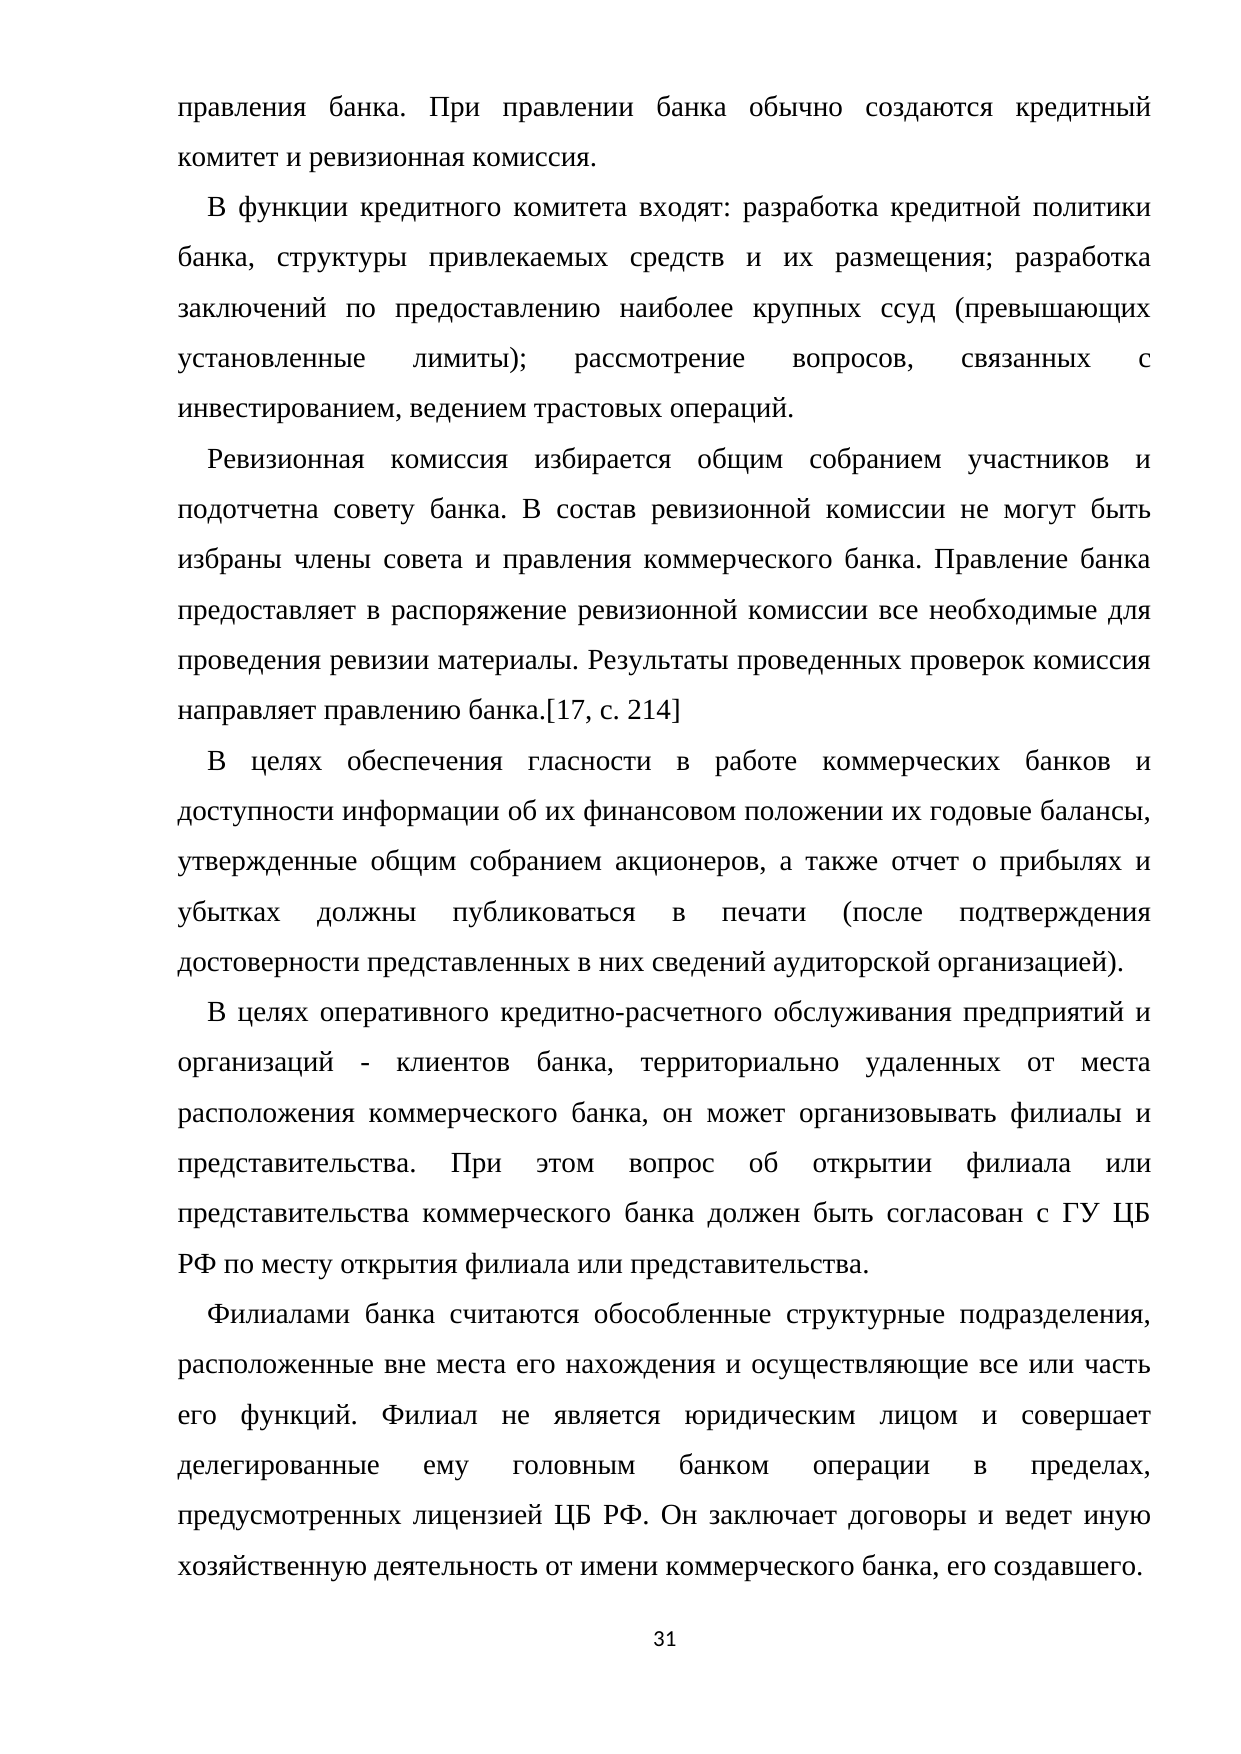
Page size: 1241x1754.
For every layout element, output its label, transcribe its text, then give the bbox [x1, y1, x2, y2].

text Ревизионная комиссия избирается общим собранием участников и подотчетна совету банка. В состав ревизионной комиссии не могут быть избраны члены совета и правления коммерческого банка. Правление банка предоставляет в распоряжение ревизионной комиссии все необходимые для проведения ревизии материалы. Результаты проведенных проверок комиссия направляет правлению банка.[17, c. 214] [177, 441, 1152, 726]
text Филиалами банка считаются обособленные структурные подразделения, расположенные вне места его нахождения и осуществляющие все или часть его функций. Филиал не является юридическим лицом и совершает делегированные ему головным банком операции в пределах, предусмотренных лицензией ЦБ РФ. Он заключает договоры и ведет иную хозяйственную деятельность от имени коммерческого банка, его создавшего. [177, 1296, 1152, 1581]
text В целях обеспечения гласности в работе коммерческих банков и доступности информации об их финансовом положении их годовые балансы, утвержденные общим собранием акционеров, а также отчет о прибылях и убытках должны публиковаться в печати (после подтверждения достоверности представленных в них сведений аудиторской организацией). [177, 743, 1152, 977]
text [177, 89, 1152, 172]
text В функции кредитного комитета входят: разработка кредитной политики банка, структуры привлекаемых средств и их размещения; разработка заключений по предоставлению наиболее крупных ссуд (превышающих установленные лимиты); рассмотрение вопросов, связанных с инвестированием, ведением трастовых операций. [177, 189, 1152, 424]
text В целях оперативного кредитно-расчетного обслуживания предприятий и организаций - клиентов банка, территориально удаленных от места расположения коммерческого банка, он может организовывать филиалы и представительства. При этом вопрос об открытии филиала или представительства коммерческого банка должен быть согласован с ГУ ЦБ РФ по месту открытия филиала или представительства. [177, 994, 1152, 1279]
